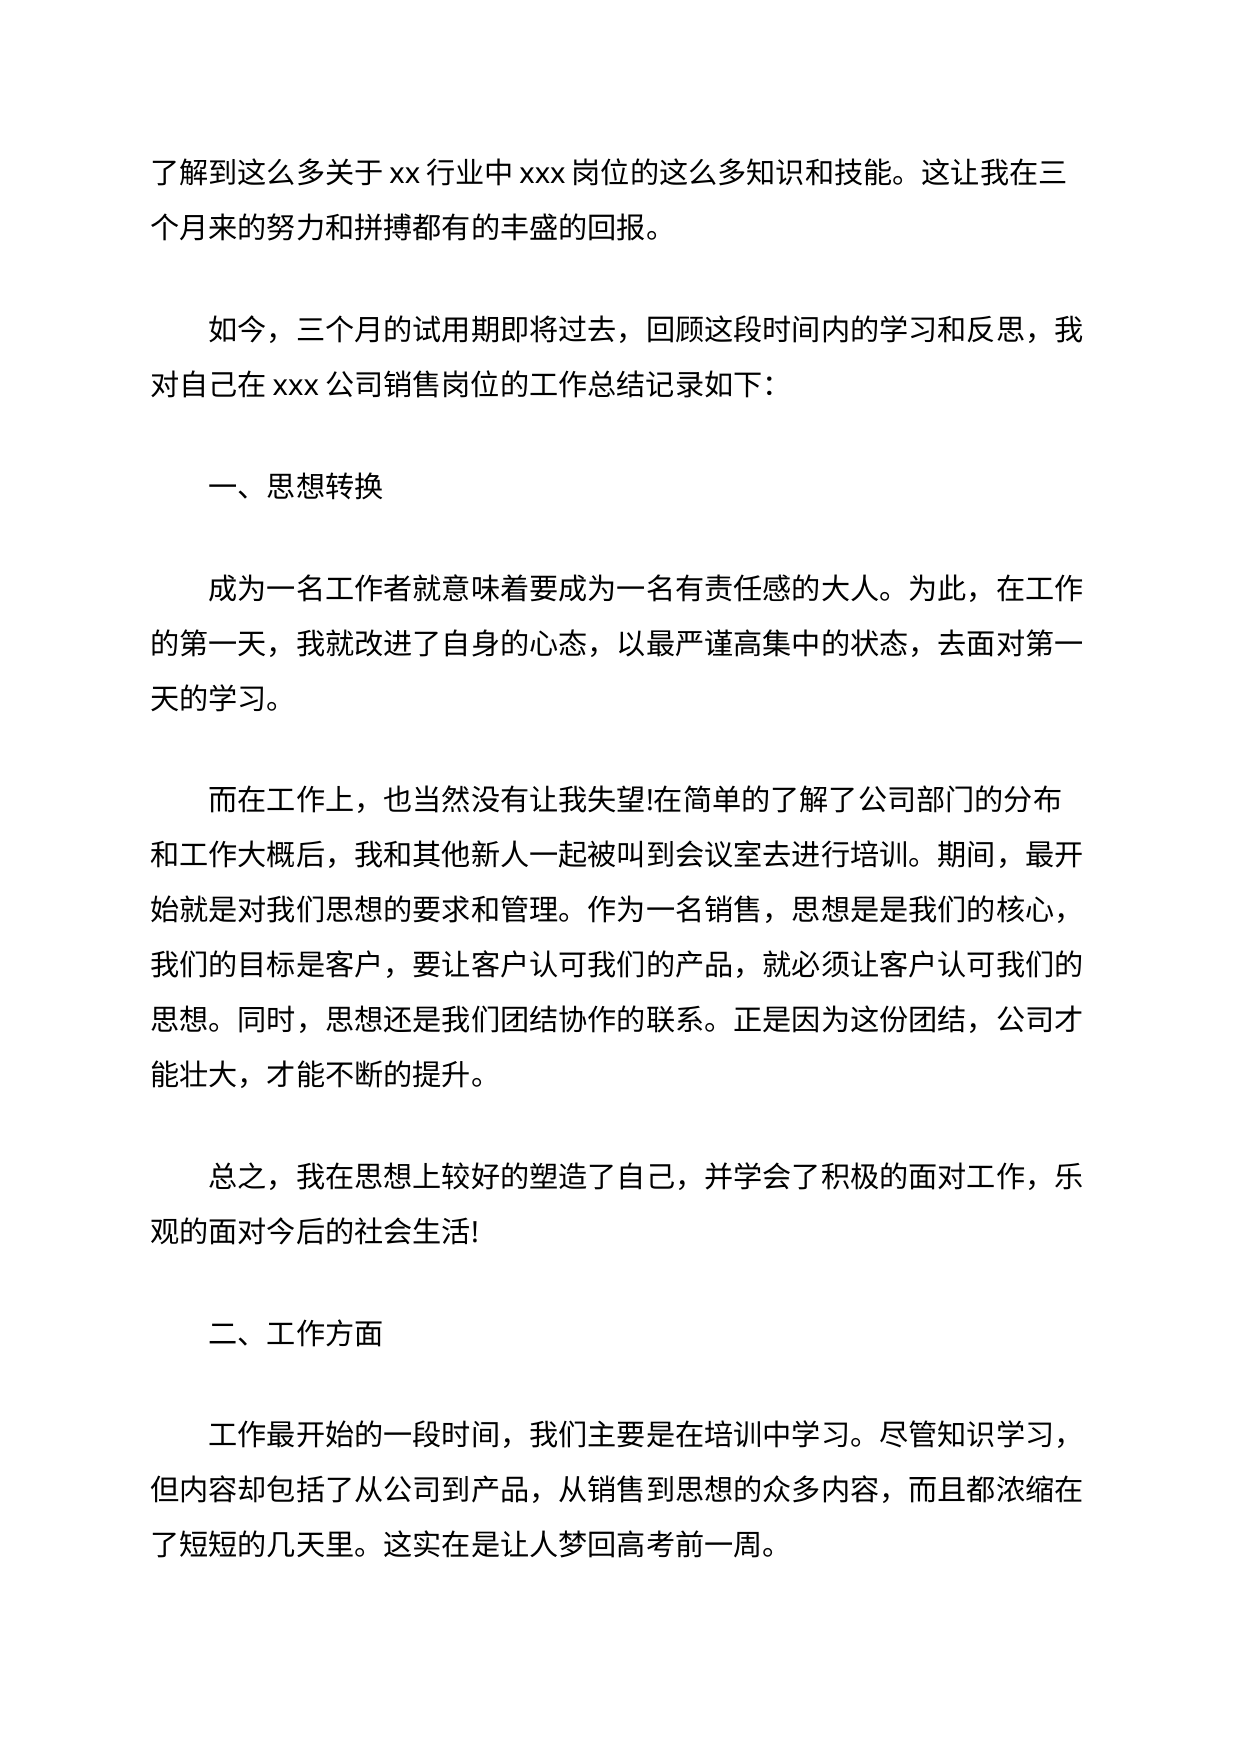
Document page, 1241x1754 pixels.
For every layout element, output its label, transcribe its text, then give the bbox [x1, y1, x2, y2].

text 总之，我在思想上较好的塑造了自己，并学会了积极的面对工作，乐观的面对今后的社会生活! [150, 1153, 1090, 1251]
text 如今，三个月的试用期即将过去，回顾这段时间内的学习和反思，我对自己在xxx公司销售岗位的工作总结记录如下： [150, 307, 1090, 404]
text 而在工作上，也当然没有让我失望!在简单的了解了公司部门的分布和工作大概后，我和其他新人一起被叫到会议室去进行培训。期间，最开始就是对我们思想的要求和管理。作为一名销售，思想是是我们的核心，我们的目标是客户，要让客户认可我们的产品，就必须让客户认可我们的思想。同时，思想还是我们团结协作的联系。正是因为这份团结，公司才能壮大，才能不断的提升。 [150, 777, 1090, 1094]
text 一、思想转换 [150, 464, 1090, 506]
text 二、工作方面 [150, 1310, 1090, 1352]
text 工作最开始的一段时间，我们主要是在培训中学习。尽管知识学习，但内容却包括了从公司到产品，从销售到思想的众多内容，而且都浓缩在了短短的几天里。这实在是让人梦回高考前一周。 [150, 1412, 1090, 1564]
text 成为一名工作者就意味着要成为一名有责任感的大人。为此，在工作的第一天，我就改进了自身的心态，以最严谨高集中的状态，去面对第一天的学习。 [150, 565, 1090, 717]
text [150, 150, 1090, 247]
